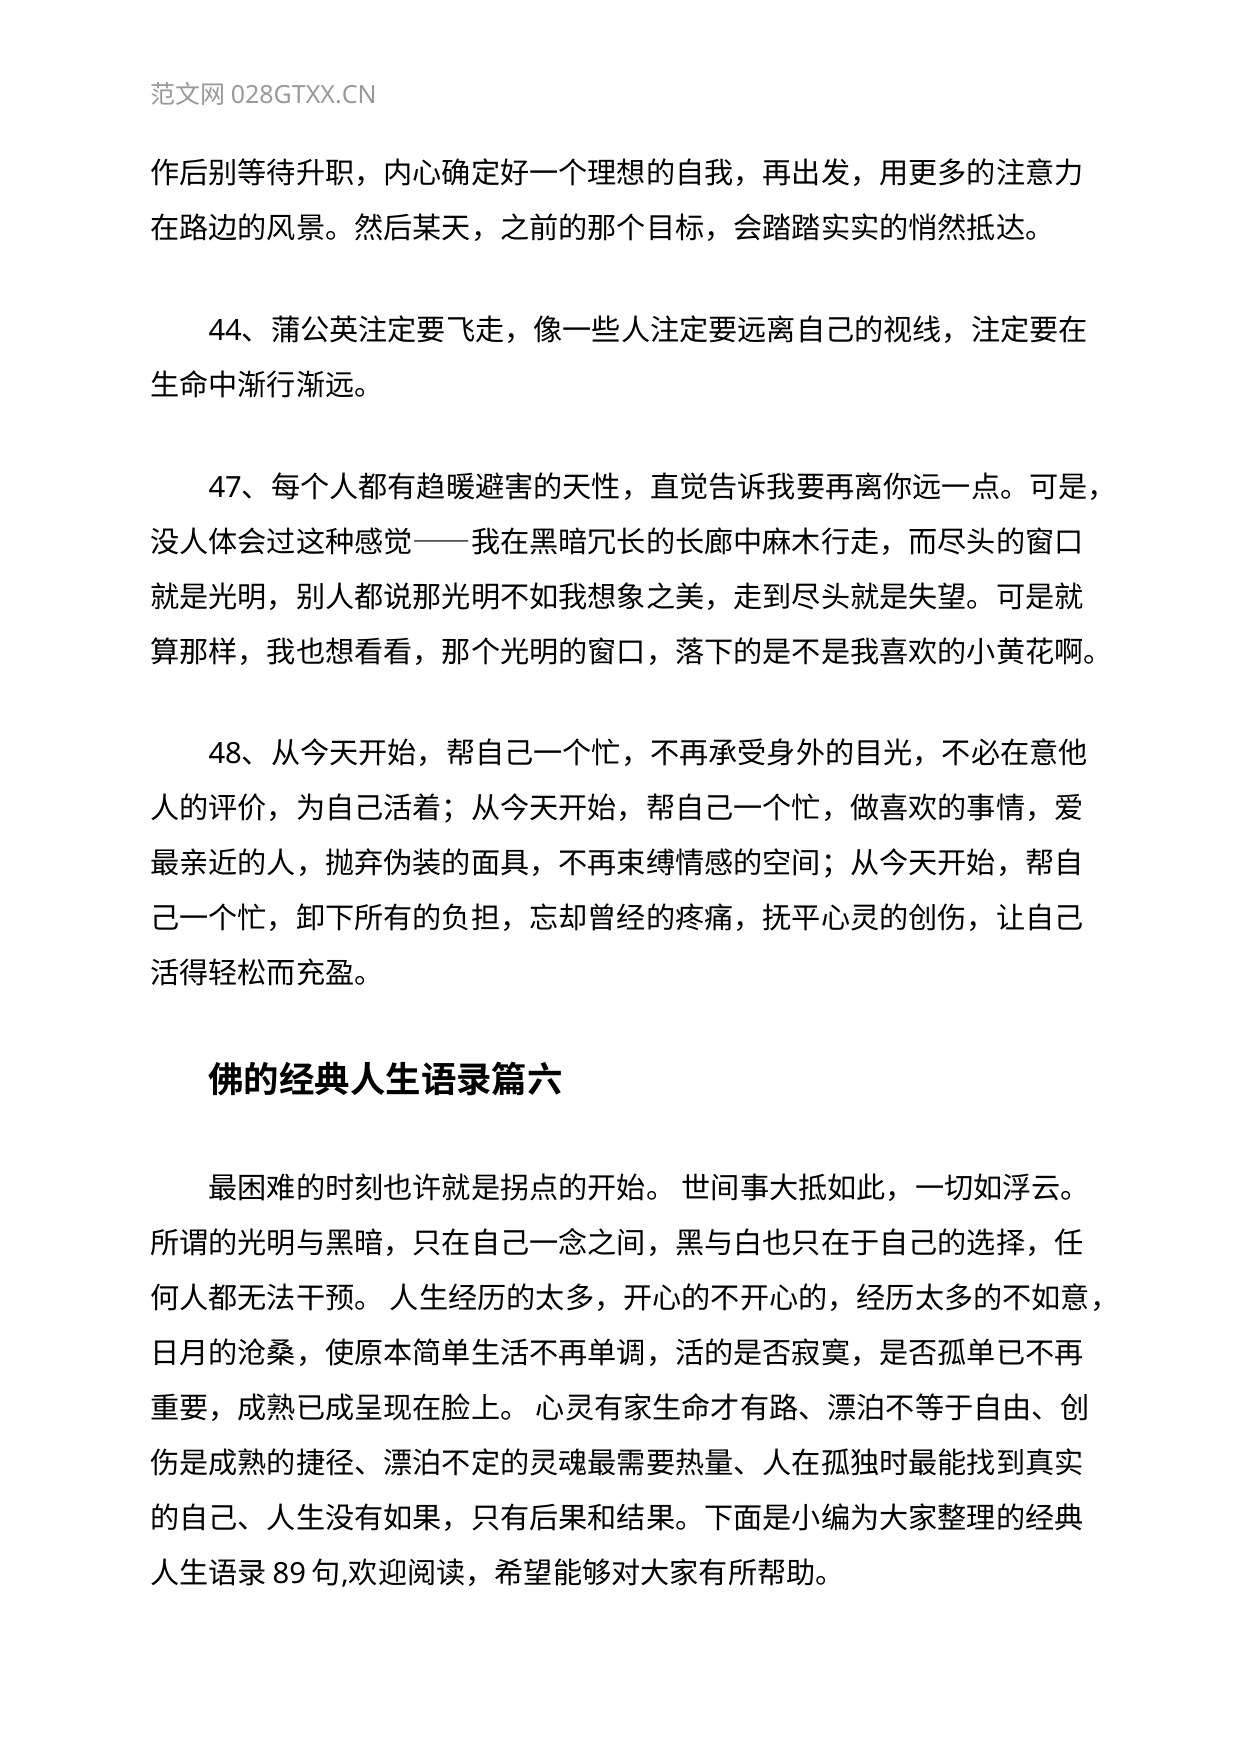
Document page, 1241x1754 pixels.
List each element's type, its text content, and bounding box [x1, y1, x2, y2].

text 48、从今天开始，帮自己一个忙，不再承受身外的目光，不必在意他人的评价，为自己活着；从今天开始，帮自己一个忙，做喜欢的事情，爱最亲近的人，抛弃伪装的面具，不再束缚情感的空间；从今天开始，帮自己一个忙，卸下所有的负担，忘却曾经的疼痛，抚平心灵的创伤，让自己活得轻松而充盈。 [150, 730, 1090, 992]
text 佛的经典人生语录篇六 [150, 1051, 1090, 1103]
text 最困难的时刻也许就是拐点的开始。 世间事大抵如此，一切如浮云。 所谓的光明与黑暗，只在自己一念之间，黑与白也只在于自己的选择，任何人都无法干预。 人生经历的太多，开心的不开心的，经历太多的不如意，日月的沧桑，使原本简单生活不再单调，活的是否寂寞，是否孤单已不再重要，成熟已成呈现在脸上。 心灵有家生命才有路、漂泊不等于自由、创伤是成熟的捷径、漂泊不定的灵魂最需要热量、人在孤独时最能找到真实的自己、人生没有如果，只有后果和结果。下面是小编为大家整理的经典人生语录89句,欢迎阅读，希望能够对大家有所帮助。 [150, 1165, 1090, 1592]
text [150, 150, 1090, 247]
text 47、每个人都有趋暖避害的天性，直觉告诉我要再离你远一点。可是，没人体会过这种感觉——我在黑暗冗长的长廊中麻木行走，而尽头的窗口就是光明，别人都说那光明不如我想象之美，走到尽头就是失望。可是就算那样，我也想看看，那个光明的窗口，落下的是不是我喜欢的小黄花啊。 [150, 463, 1090, 671]
text 44、蒲公英注定要飞走，像一些人注定要远离自己的视线，注定要在生命中渐行渐远。 [150, 307, 1090, 404]
